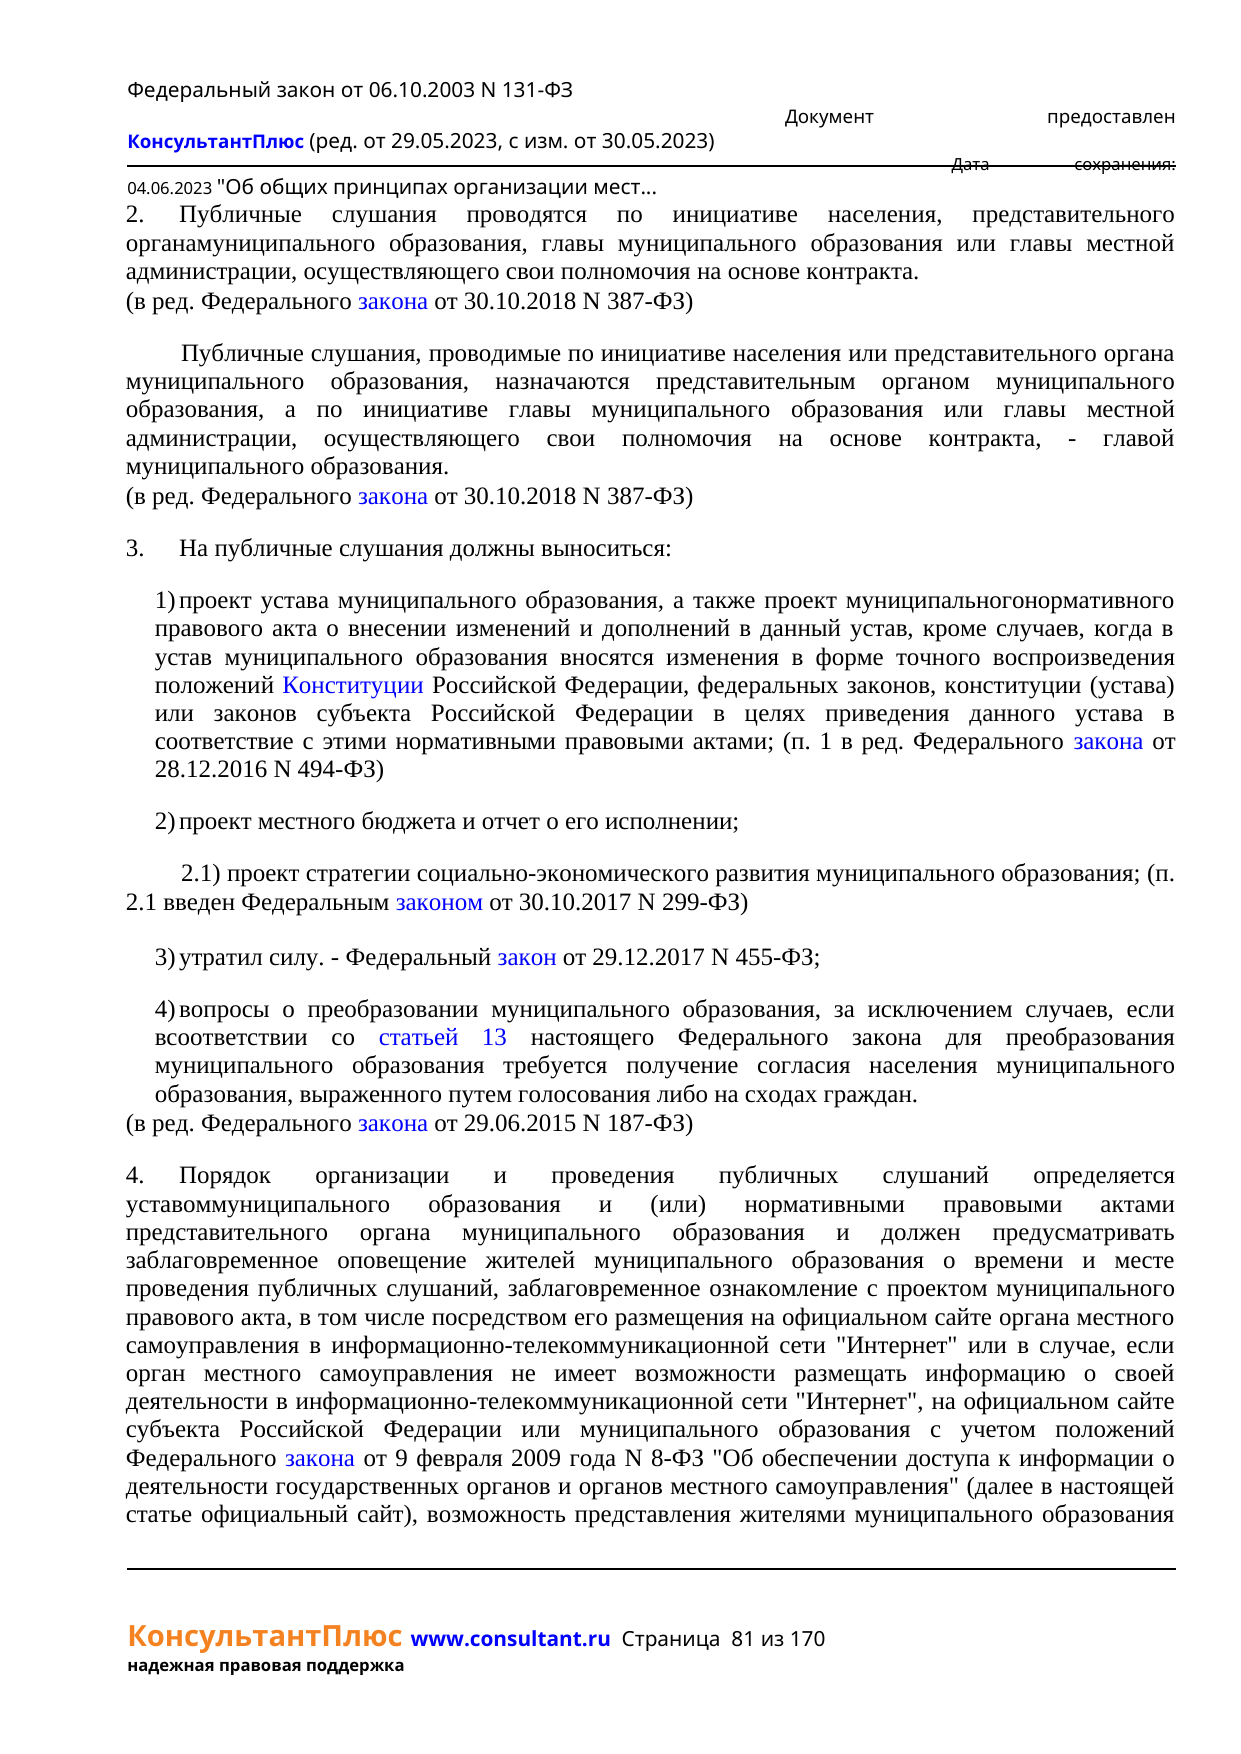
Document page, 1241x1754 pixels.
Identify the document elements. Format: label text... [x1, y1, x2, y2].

list проект местного бюджета и отчет о его исполнении; [154, 807, 1176, 835]
list На публичные слушания должны выноситься: [126, 534, 1176, 562]
text (в ред. Федерального закона от 30.10.2018 N 387-ФЗ) [126, 482, 1176, 510]
text 2.1) проект стратегии социально-экономического развития муниципального образования; (п. 2.1 введен Федеральным законом от 30.10.2017 N 299-ФЗ) [126, 859, 1176, 915]
list утратил силу. - Федеральный закон от 29.12.2017 N 455-ФЗ; [154, 943, 1176, 971]
list Публичные слушания проводятся по инициативе населения, представительного органамуниципального образования, главы муниципального образования или главы местной администрации, осуществляющего свои полномочия на основе контракта. [126, 200, 1176, 285]
text (в ред. Федерального закона от 29.06.2015 N 187-ФЗ) [126, 1109, 1176, 1137]
list проект устава муниципального образования, а также проект муниципальногонормативного правового акта о внесении изменений и дополнений в данный устав, кроме случаев, когда в устав муниципального образования вносятся изменения в форме точного воспроизведения положений Конституции Российской Федерации, федеральных законов, конституции (устава) или законов субъекта Российской Федерации в целях приведения данного устава в соответствие с этими нормативными правовыми актами; (п. 1 в ред. Федерального закона от 28.12.2016 N 494-ФЗ) [154, 586, 1176, 783]
text (в ред. Федерального закона от 30.10.2018 N 387-ФЗ) [126, 287, 1176, 315]
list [126, 1161, 1176, 1528]
list вопросы о преобразовании муниципального образования, за исключением случаев, если всоответствии со статьей 13 настоящего Федерального закона для преобразования муниципального образования требуется получение согласия населения муниципального образования, выраженного путем голосования либо на сходах граждан. [154, 994, 1176, 1107]
text Публичные слушания, проводимые по инициативе населения или представительного органа муниципального образования, назначаются представительным органом муниципального образования, а по инициативе главы муниципального образования или главы местной администрации, осуществляющего свои полномочия на основе контракта, - главой муниципального образования. [126, 339, 1176, 480]
